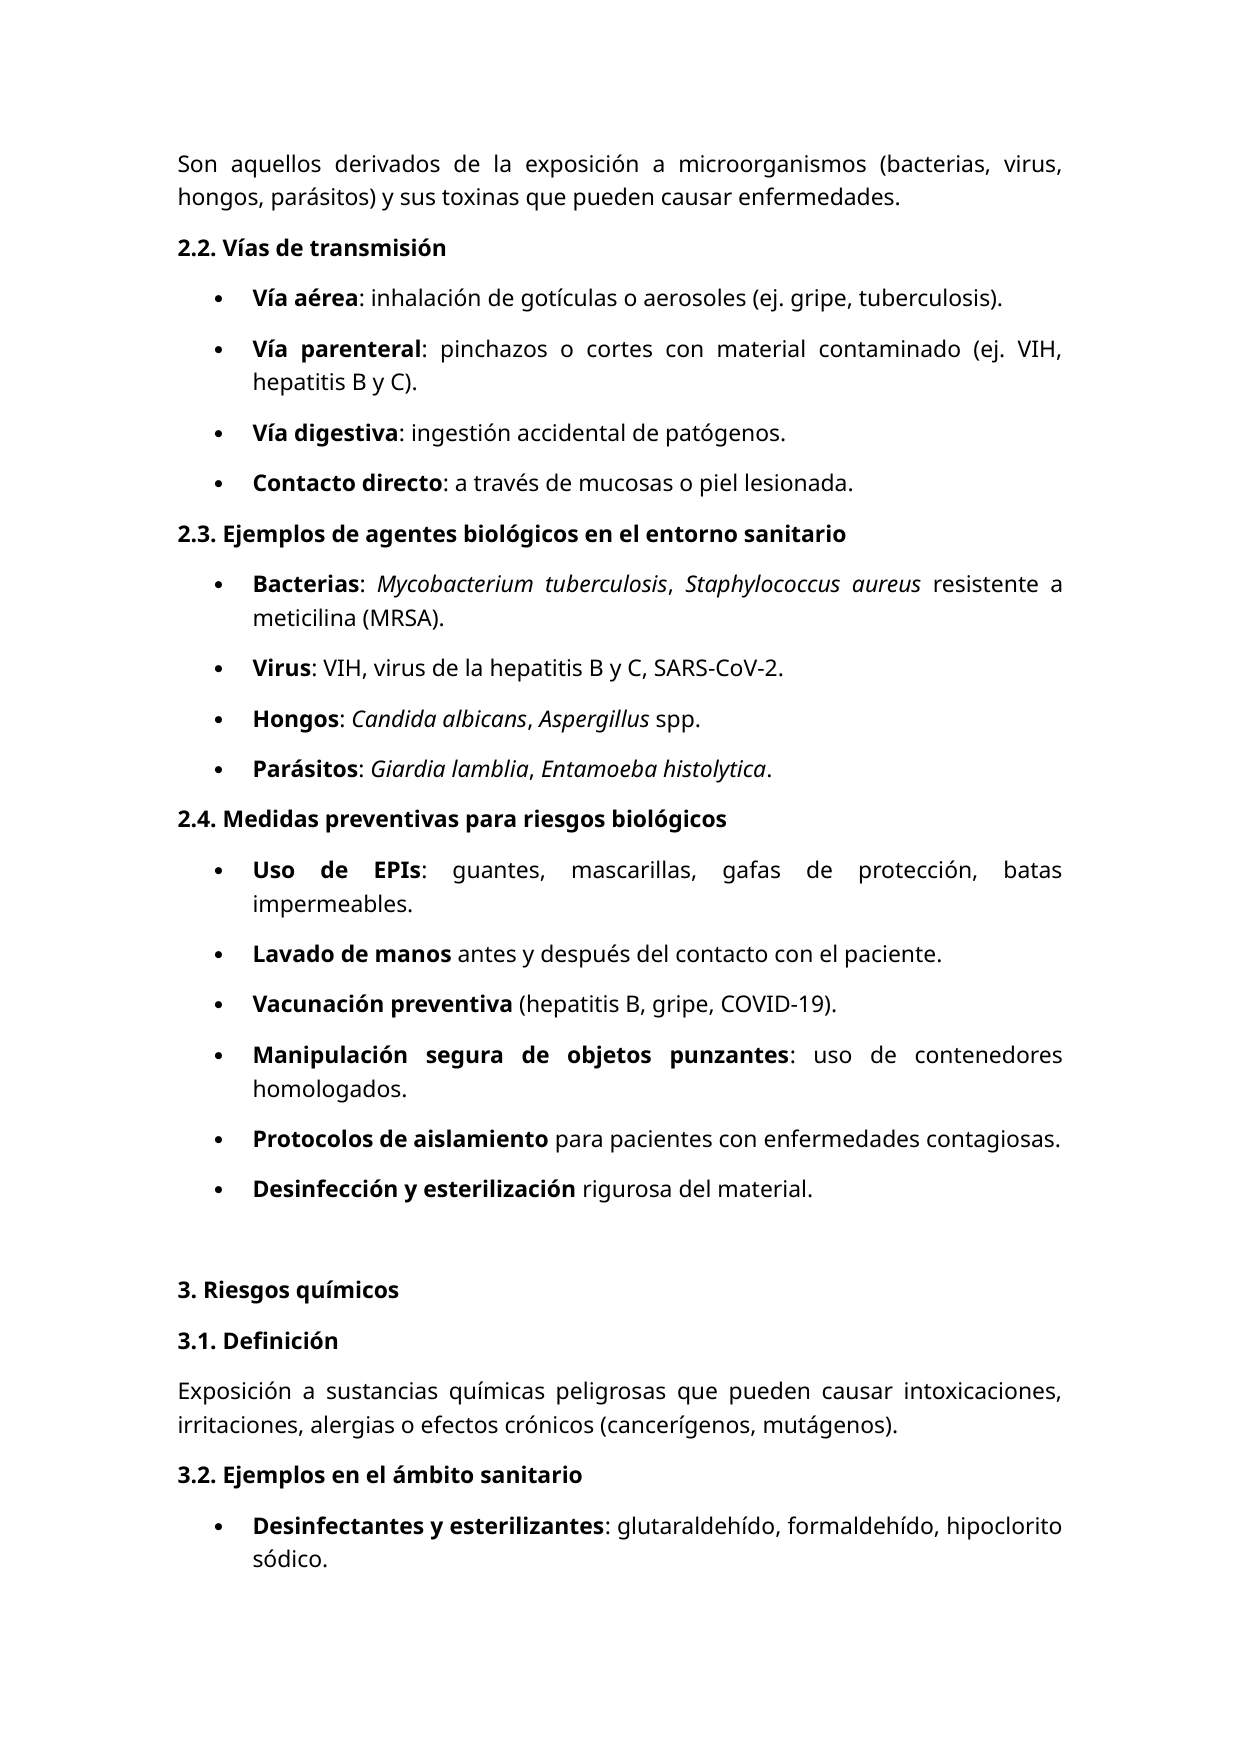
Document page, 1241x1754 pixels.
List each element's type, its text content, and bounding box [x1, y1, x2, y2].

list Lavado de manos antes y después del contacto con el paciente. [215, 938, 1063, 969]
text 3. Riesgos químicos [177, 1274, 1063, 1306]
text 2.4. Medidas preventivas para riesgos biológicos [177, 803, 1063, 835]
list Desinfección y esterilización rigurosa del material. [215, 1173, 1063, 1205]
list Parásitos: Giardia lamblia, Entamoeba histolytica. [215, 753, 1063, 784]
list Contacto directo: a través de mucosas o piel lesionada. [215, 467, 1063, 498]
list Manipulación segura de objetos punzantes: uso de contenedores homologados. [215, 1039, 1063, 1104]
text Exposición a sustancias químicas peligrosas que pueden causar intoxicaciones, irritaciones, alergias o efectos crónicos (cancerígenos, mutágenos). [177, 1375, 1063, 1440]
list Bacterias: Mycobacterium tuberculosis, Staphylococcus aureus resistente a meticilina (MRSA). [215, 568, 1063, 633]
list Vía digestiva: ingestión accidental de patógenos. [215, 417, 1063, 448]
list Hongos: Candida albicans, Aspergillus spp. [215, 703, 1063, 734]
text 2.3. Ejemplos de agentes biológicos en el entorno sanitario [177, 518, 1063, 549]
list Virus: VIH, virus de la hepatitis B y C, SARS-CoV-2. [215, 652, 1063, 683]
list Vía aérea: inhalación de gotículas o aerosoles (ej. gripe, tuberculosis). [215, 282, 1063, 313]
list Vacunación preventiva (hepatitis B, gripe, COVID-19). [215, 988, 1063, 1020]
list Uso de EPIs: guantes, mascarillas, gafas de protección, batas impermeables. [215, 854, 1063, 919]
list Vía parenteral: pinchazos o cortes con material contaminado (ej. VIH, hepatitis B y C). [215, 333, 1063, 398]
text Son aquellos derivados de la exposición a microorganismos (bacterias, virus, hongos, parásitos) y sus toxinas que pueden causar enfermedades. [177, 148, 1063, 213]
text 3.1. Definición [177, 1325, 1063, 1356]
text 2.2. Vías de transmisión [177, 232, 1063, 263]
text 3.2. Ejemplos en el ámbito sanitario [177, 1459, 1063, 1491]
list Protocolos de aislamiento para pacientes con enfermedades contagiosas. [215, 1123, 1063, 1154]
list Desinfectantes y esterilizantes: glutaraldehído, formaldehído, hipoclorito sódico. [215, 1510, 1063, 1575]
